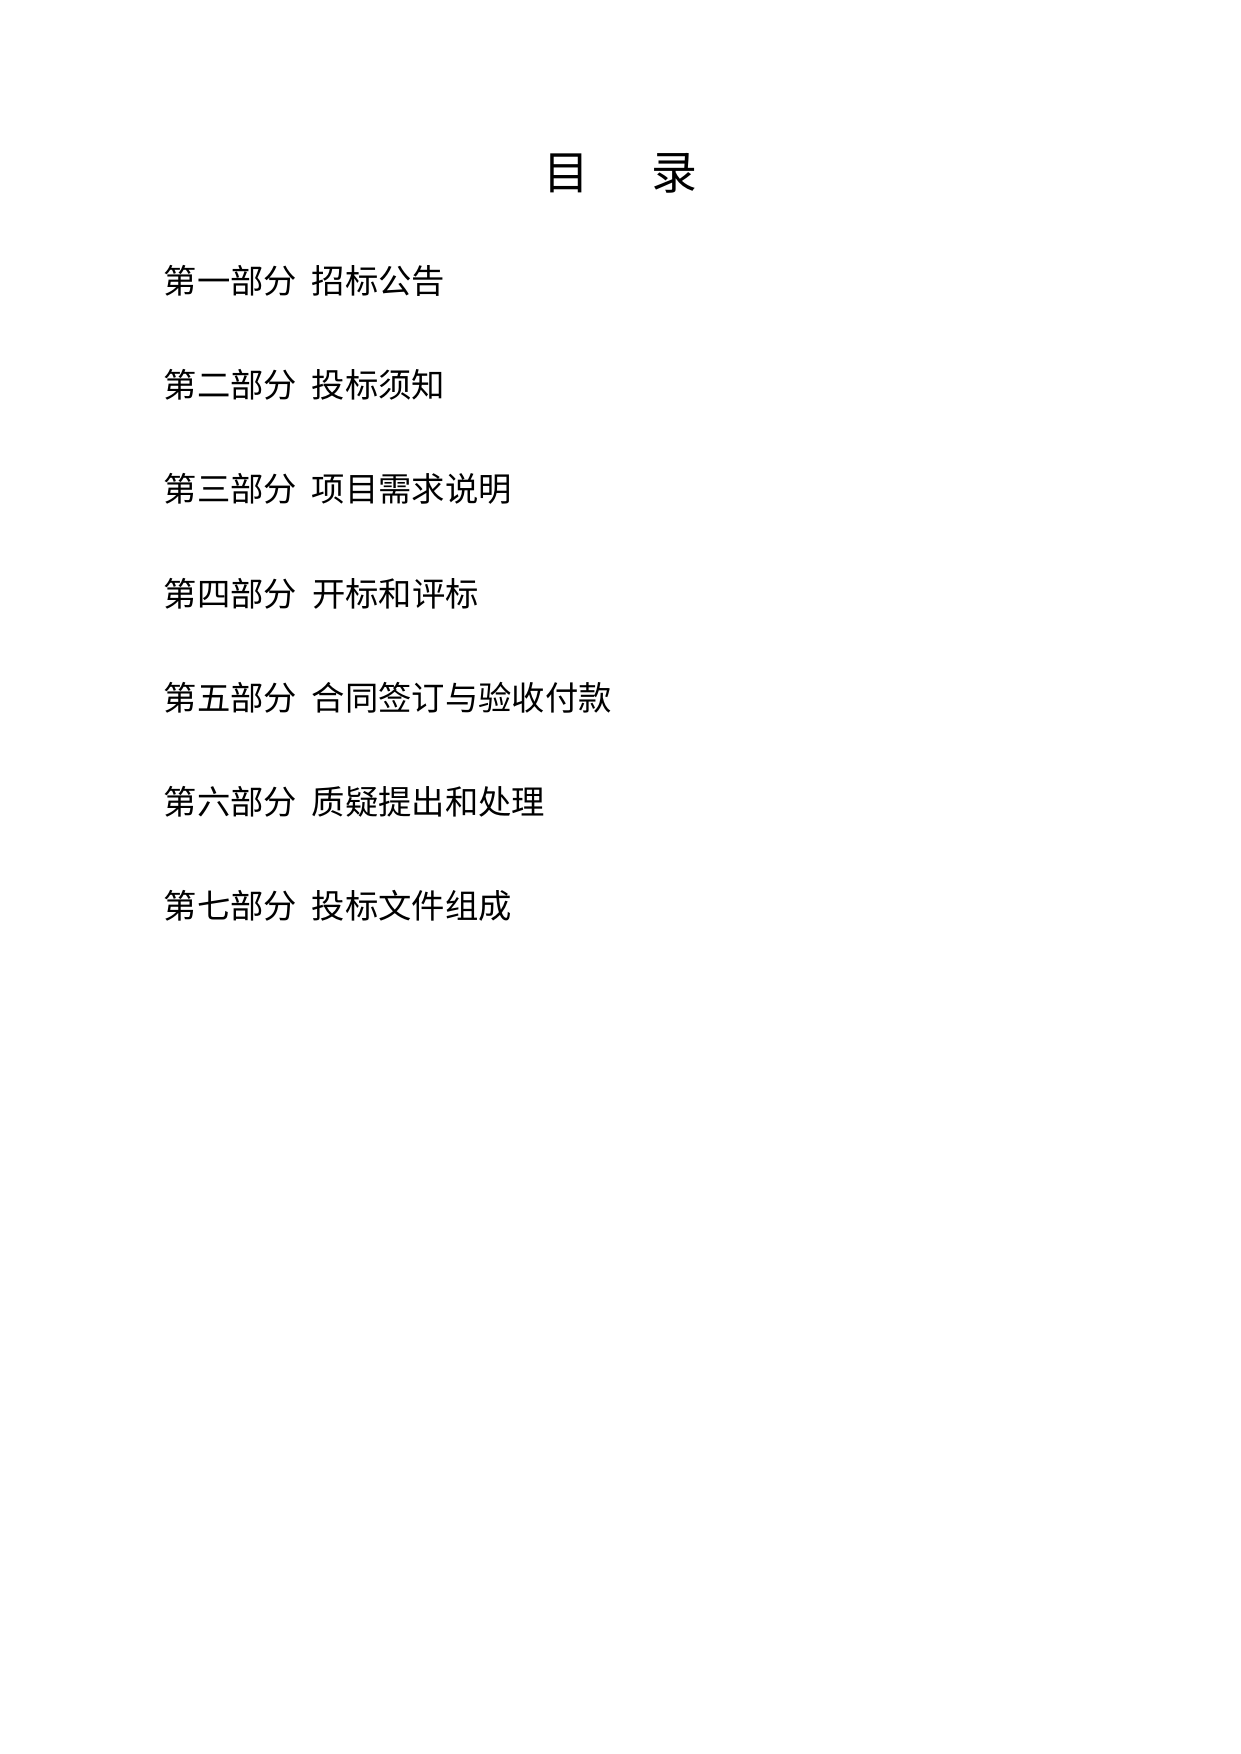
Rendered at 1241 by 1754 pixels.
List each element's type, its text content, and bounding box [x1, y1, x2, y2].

text 第七部分 投标文件组成 [163, 877, 1077, 929]
text 第六部分 质疑提出和处理 [163, 773, 1077, 825]
text 目 录 [163, 148, 1077, 200]
text 第五部分 合同签订与验收付款 [163, 668, 1077, 721]
text 第四部分 开标和评标 [163, 564, 1077, 616]
text 第一部分 招标公告 [163, 252, 1077, 304]
text 第二部分 投标须知 [163, 356, 1077, 408]
text 第三部分 项目需求说明 [163, 460, 1077, 512]
